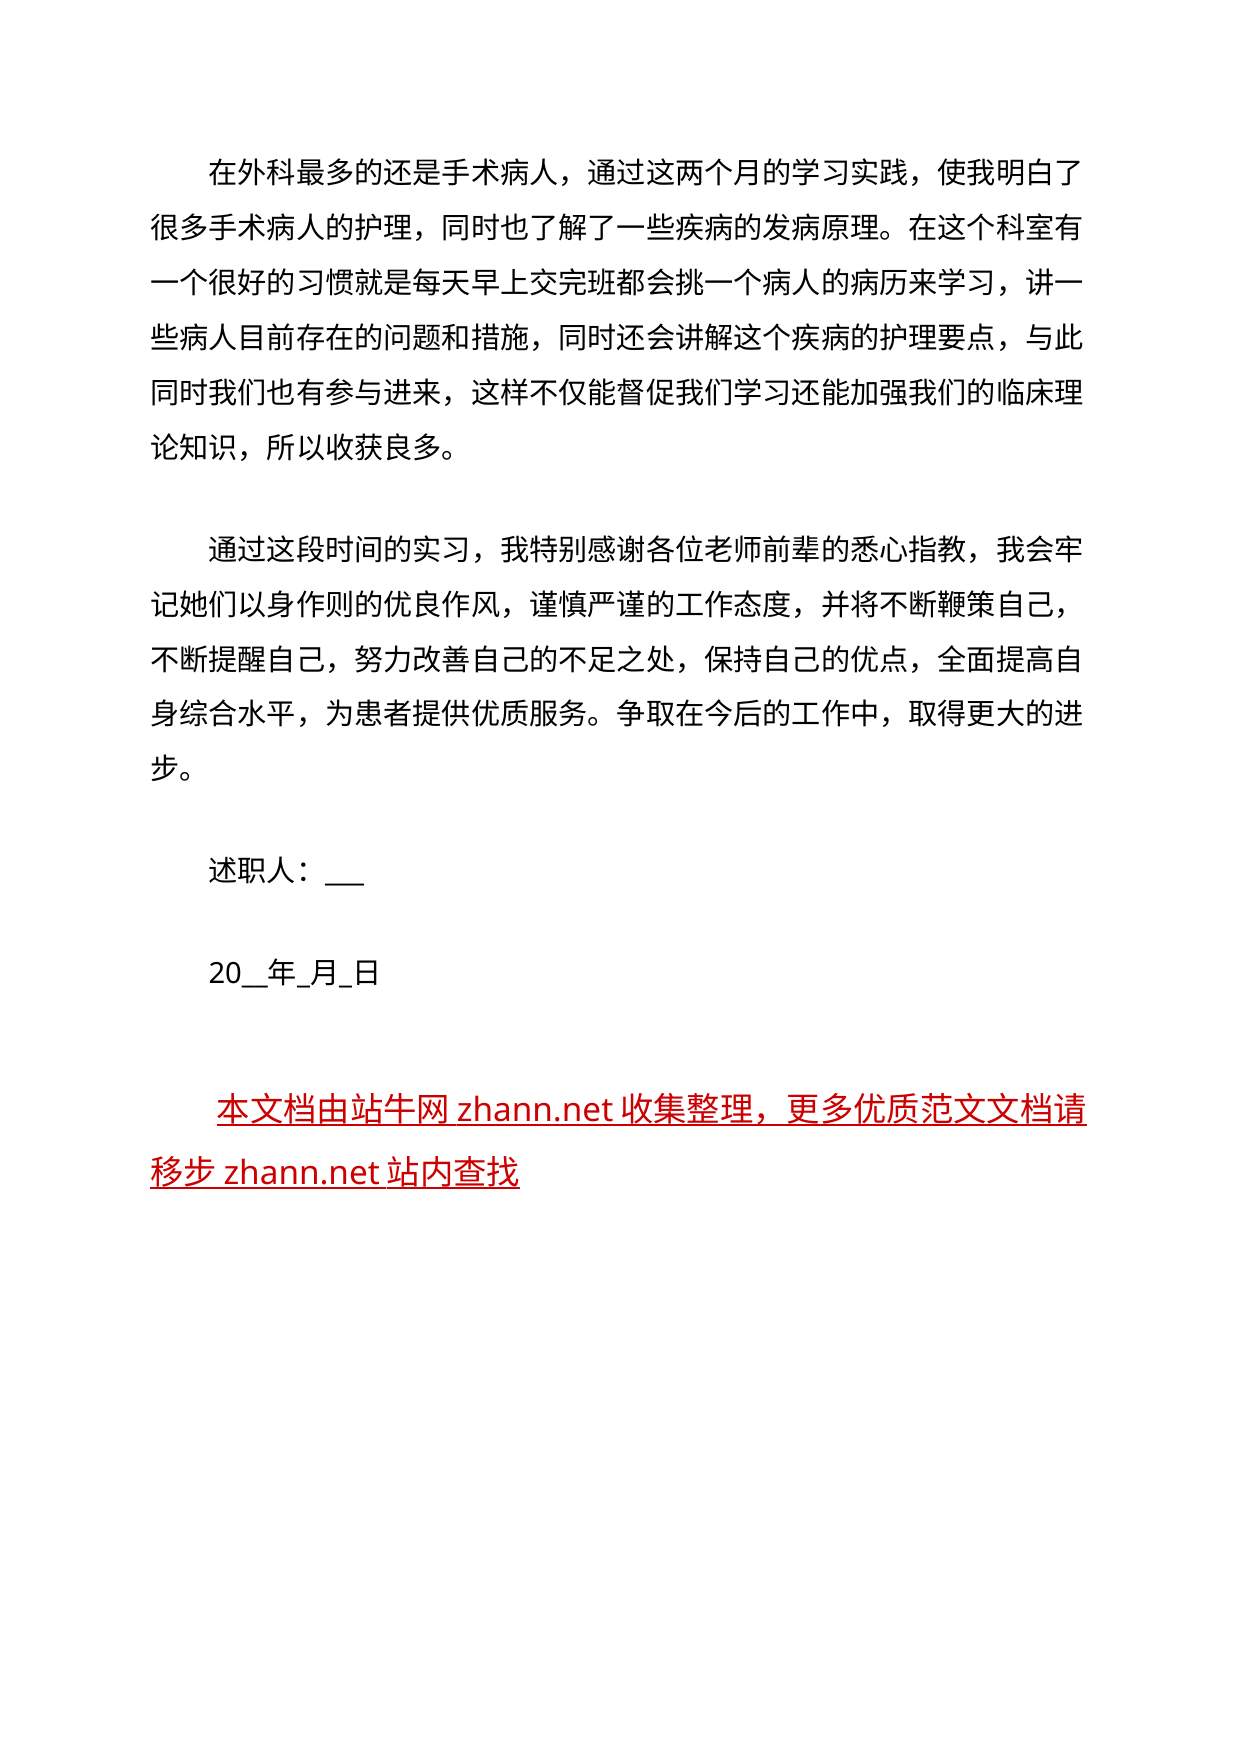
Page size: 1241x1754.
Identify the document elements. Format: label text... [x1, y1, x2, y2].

text 述职人：___ [150, 848, 1090, 890]
text 通过这段时间的实习，我特别感谢各位老师前辈的悉心指教，我会牢记她们以身作则的优良作风，谨慎严谨的工作态度，并将不断鞭策自己，不断提醒自己，努力改善自己的不足之处，保持自己的优点，全面提高自身综合水平，为患者提供优质服务。争取在今后的工作中，取得更大的进步。 [150, 526, 1090, 788]
text 本文档由站牛网zhann.net收集整理，更多优质范文文档请移步zhann.net站内查找 [150, 1083, 1090, 1194]
text 20__年_月_日 [150, 949, 1090, 992]
text 在外科最多的还是手术病人，通过这两个月的学习实践，使我明白了很多手术病人的护理，同时也了解了一些疾病的发病原理。在这个科室有一个很好的习惯就是每天早上交完班都会挑一个病人的病历来学习，讲一些病人目前存在的问题和措施，同时还会讲解这个疾病的护理要点，与此同时我们也有参与进来，这样不仅能督促我们学习还能加强我们的临床理论知识，所以收获良多。 [150, 150, 1090, 467]
